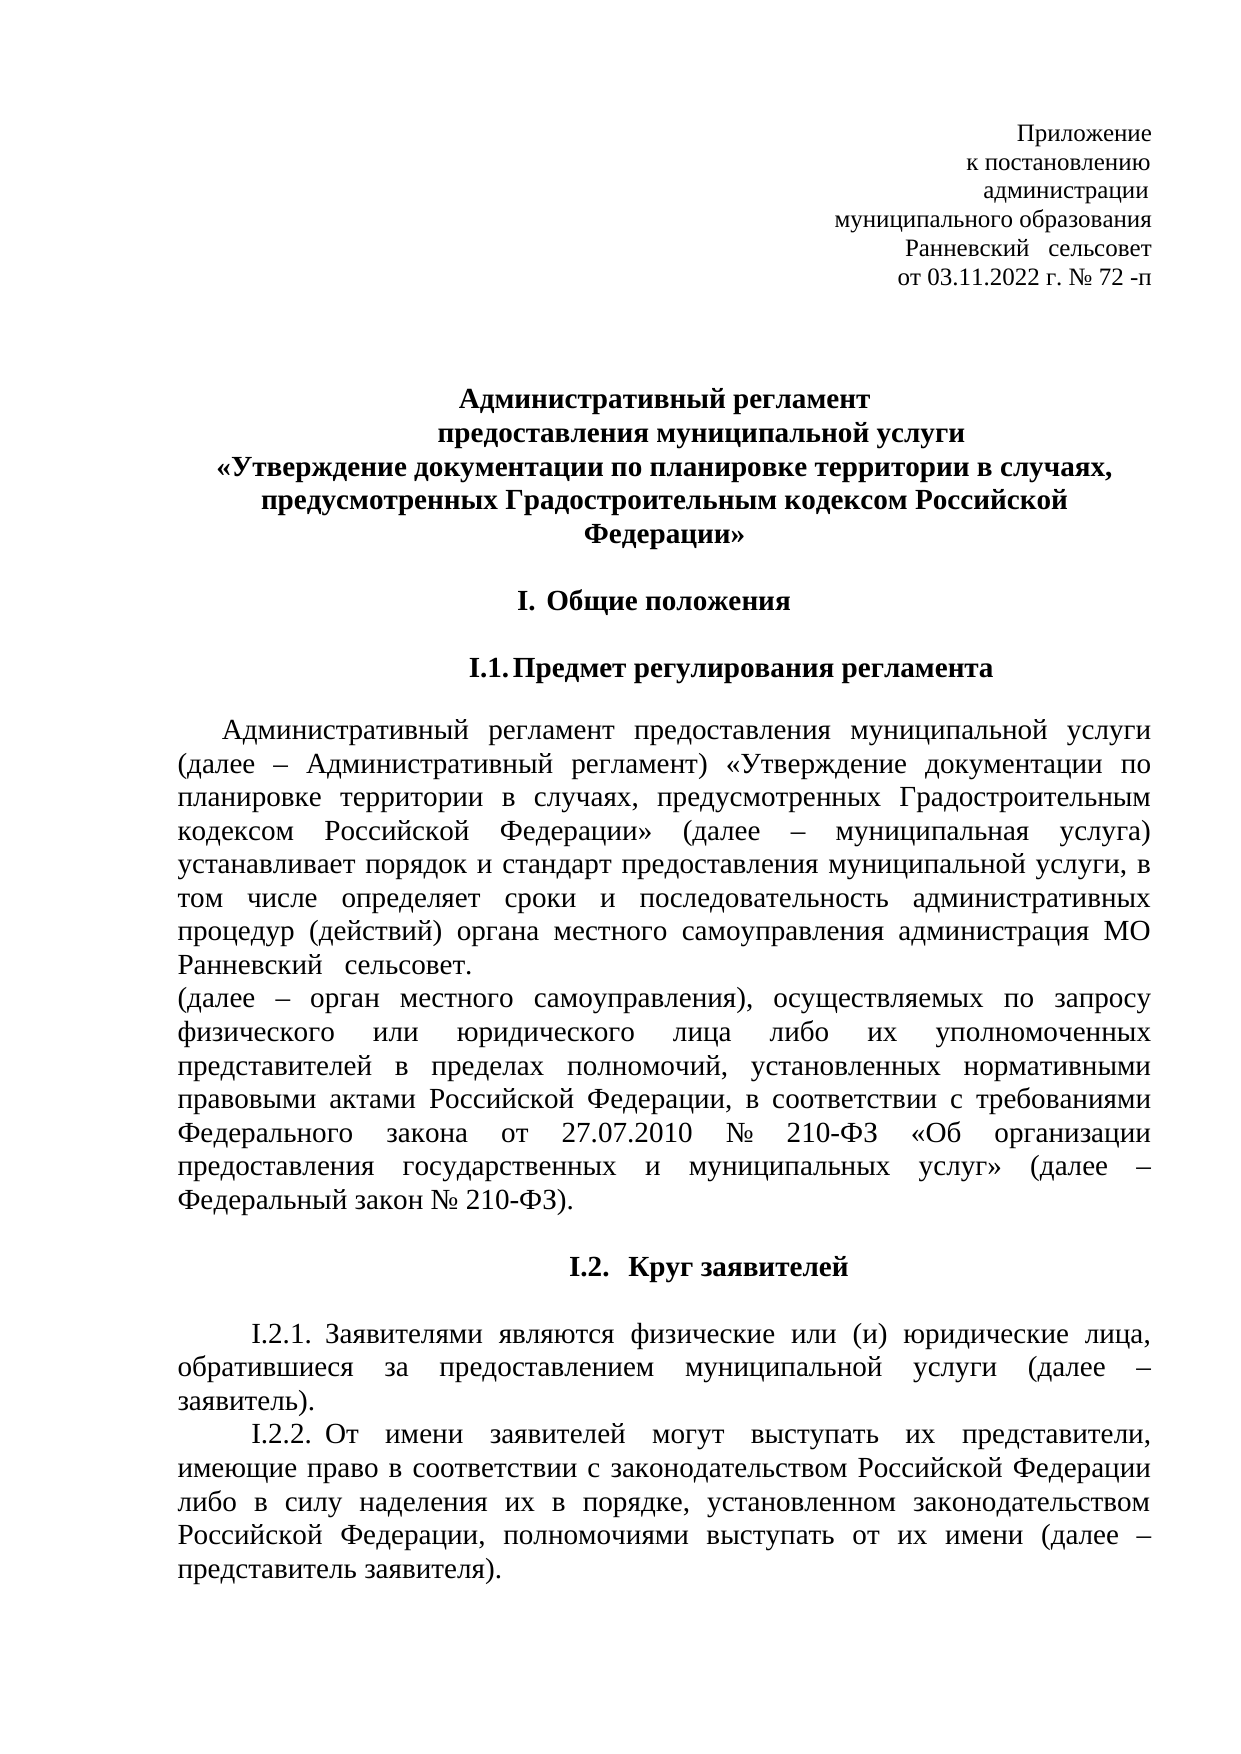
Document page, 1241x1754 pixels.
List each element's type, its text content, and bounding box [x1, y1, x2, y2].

list Заявителями являются физические или (и) юридические лица, обратившиеся за предоставлением муниципальной услуги (далее – заявитель). [177, 1316, 1152, 1417]
text к постановлению [177, 147, 1152, 176]
text предоставления муниципальной услуги [177, 415, 1152, 449]
text Административный регламент [177, 382, 1152, 415]
list Предмет регулирования регламента [310, 650, 1152, 683]
text администрации [177, 176, 1152, 204]
text «Утверждение документации по планировке территории в случаях, предусмотренных Градостроительным кодексом Российской Федерации» [177, 449, 1152, 549]
list От имени заявителей могут выступать их представители, имеющие право в соответствии с законодательством Российской Федерации либо в силу наделения их в порядке, установленном законодательством Российской Федерации, полномочиями выступать от их имени (далее – представитель заявителя). [177, 1417, 1152, 1584]
text Административный регламент предоставления муниципальной услуги (далее – Административный регламент) «Утверждение документации по планировке территории в случаях, предусмотренных Градостроительным кодексом Российской Федерации» (далее – муниципальная услуга) устанавливает порядок и стандарт предоставления муниципальной услуги, в том числе определяет сроки и последовательность административных процедур (действий) органа местного самоуправления администрация МО Ранневский сельсовет. [177, 712, 1152, 981]
text Ранневский сельсовет [177, 233, 1152, 262]
list Общие положения [517, 583, 1152, 616]
text от 03.11.2022 г. № 72 -п [177, 262, 1152, 291]
text (далее – орган местного самоуправления), осуществляемых по запросу физического или юридического лица либо их уполномоченных представителей в пределах полномочий, установленных нормативными правовыми актами Российской Федерации, в соответствии с требованиями Федерального закона от 27.07.2010 № 210-ФЗ «Об организации предоставления государственных и муниципальных услуг» (далее – Федеральный закон № 210-ФЗ). [177, 981, 1152, 1215]
list Круг заявителей [266, 1249, 1152, 1282]
text муниципального образования [177, 204, 1152, 233]
text Приложение [177, 118, 1152, 147]
